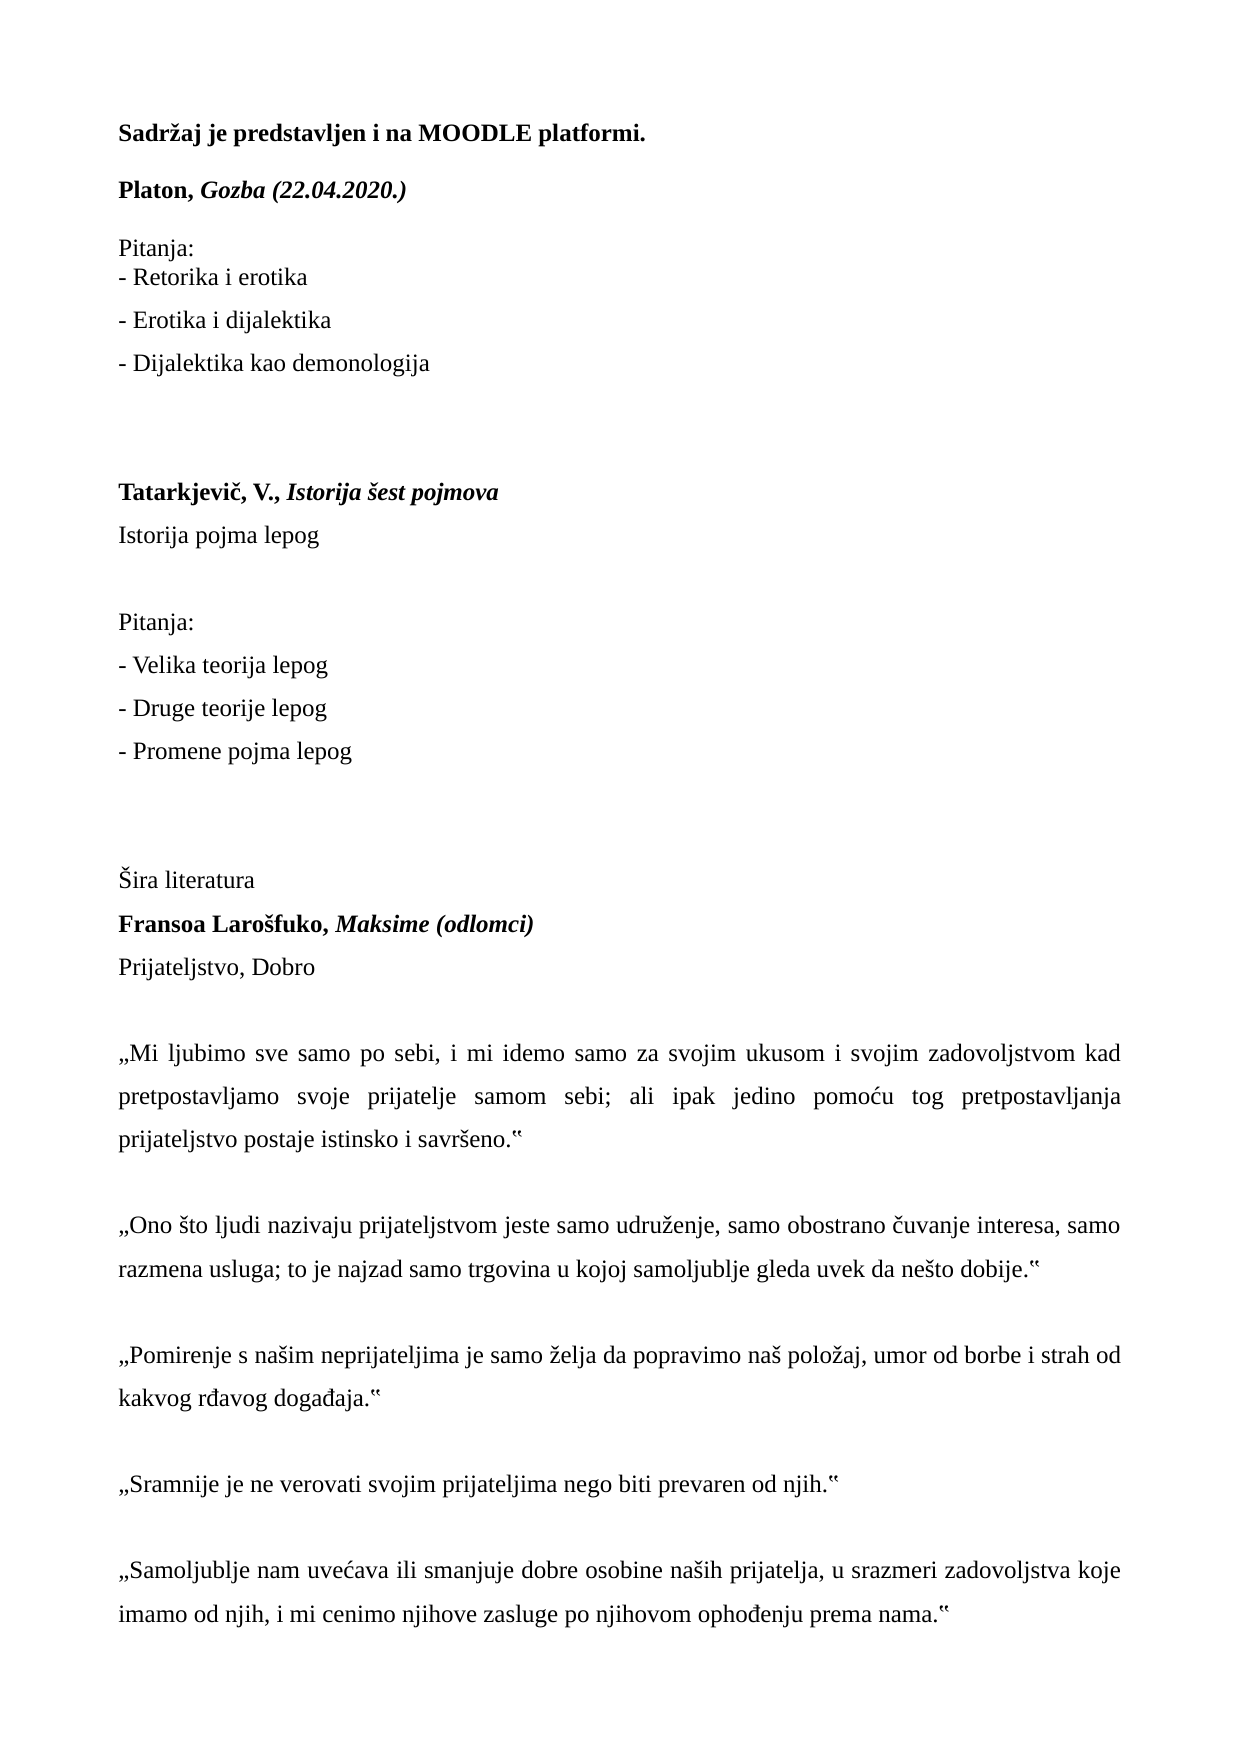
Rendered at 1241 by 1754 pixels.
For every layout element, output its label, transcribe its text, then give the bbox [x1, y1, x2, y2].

text - Retorika i erotika [118, 262, 1122, 291]
text „Sramnije je ne verovati svojim prijateljima nego biti prevaren od njih.‟ [118, 1469, 1122, 1498]
text Šira literatura [118, 866, 1122, 894]
text „Mi ljubimo sve samo po sebi, i mi idemo samo za svojim ukusom i svojim zadovoljstvom kad pretpostavljamo svoje prijatelje samom sebi; ali ipak jedino pomoću tog pretpostavljanja prijateljstvo postaje istinsko i savršeno.‟ [118, 1038, 1122, 1153]
text Istorija pojma lepog [118, 521, 1122, 549]
text Pitanja: [118, 233, 1122, 262]
text „Samoljublje nam uvećava ili smanjuje dobre osobine naših prijatelja, u srazmeri zadovoljstva koje imamo od njih, i mi cenimo njihove zasluge po njihovom ophođenju prema nama.‟ [118, 1556, 1122, 1627]
text - Erotika i dijalektika [118, 305, 1122, 334]
text - Dijalektika kao demonologija [118, 348, 1122, 377]
text Fransoa Larošfuko, Maksime (odlomci) [118, 909, 1122, 937]
text - Druge teorije lepog [118, 693, 1122, 722]
text Prijateljstvo, Dobro [118, 952, 1122, 981]
text „Ono što ljudi nazivaju prijateljstvom jeste samo udruženje, samo obostrano čuvanje interesa, samo razmena usluga; to je najzad samo trgovina u kojoj samoljublje gleda uvek da nešto dobije.‟ [118, 1211, 1122, 1282]
text „Pomirenje s našim neprijateljima je samo želja da popravimo naš položaj, umor od borbe i strah od kakvog rđavog događaja.‟ [118, 1340, 1122, 1412]
text Platon, Gozba (22.04.2020.) [118, 176, 1122, 204]
text Pitanja: [118, 607, 1122, 636]
text Tatarkjevič, V., Istorija šest pojmova [118, 477, 1122, 506]
text Sadržaj je predstavljen i na MOODLE platformi. [118, 118, 1122, 147]
text - Velika teorija lepog [118, 650, 1122, 679]
text - Promene pojma lepog [118, 736, 1122, 765]
